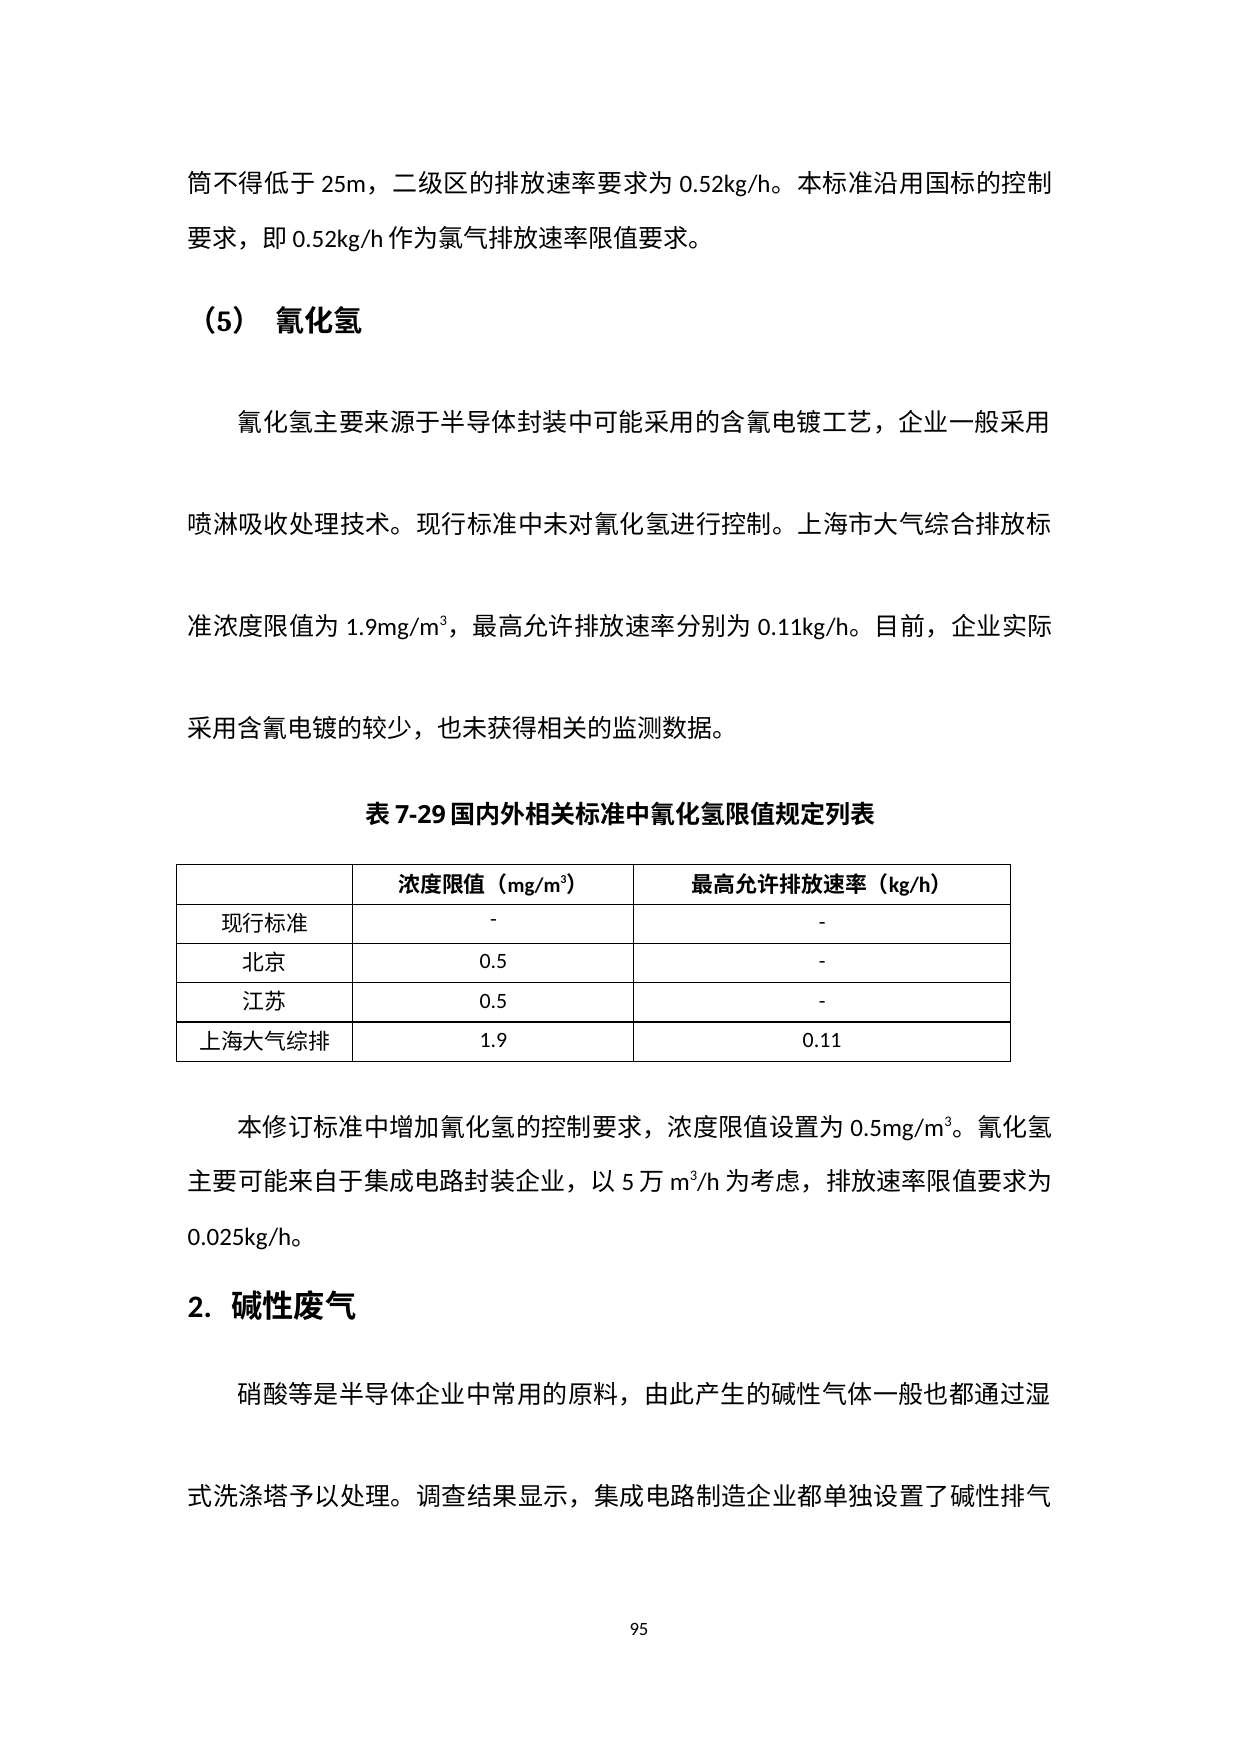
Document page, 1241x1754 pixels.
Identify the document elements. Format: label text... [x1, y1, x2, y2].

text 表7-29国内外相关标准中氰化氢限值规定列表 [187, 778, 1053, 846]
table_cell 1.9 [353, 1023, 633, 1061]
table_header [177, 865, 352, 904]
table_cell 上海大气综排 [177, 1023, 352, 1061]
text 本修订标准中增加氰化氢的控制要求，浓度限值设置为0.5mg/m3。氰化氢主要可能来自于集成电路封装企业，以5万m3/h为考虑，排放速率限值要求为0.025kg/h。 [187, 1107, 1053, 1252]
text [187, 1359, 1053, 1528]
table_cell - [634, 944, 1010, 982]
table_cell 现行标准 [177, 905, 352, 943]
subtitle 碱性废气 [187, 1281, 1053, 1326]
table_cell 北京 [177, 944, 352, 982]
table_cell - [353, 905, 633, 943]
text 氰化氢主要来源于半导体封装中可能采用的含氰电镀工艺，企业一般采用喷淋吸收处理技术。现行标准中未对氰化氢进行控制。上海市大气综合排放标准浓度限值为1.9mg/m3，最高允许排放速率分别为0.11kg/h。目前，企业实际采用含氰电镀的较少，也未获得相关的监测数据。 [187, 387, 1053, 760]
table_cell 江苏 [177, 983, 352, 1021]
table_cell 0.5 [353, 944, 633, 982]
table_header 浓度限值（mg/m3） [353, 865, 633, 904]
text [187, 164, 1053, 254]
table_cell - [634, 983, 1010, 1021]
table_cell 0.5 [353, 983, 633, 1021]
table_header 最高允许排放速率（kg/h） [634, 865, 1010, 904]
table_cell - [634, 905, 1010, 943]
subtitle 氰化氢 [187, 285, 1053, 353]
table_cell 0.11 [634, 1023, 1010, 1061]
